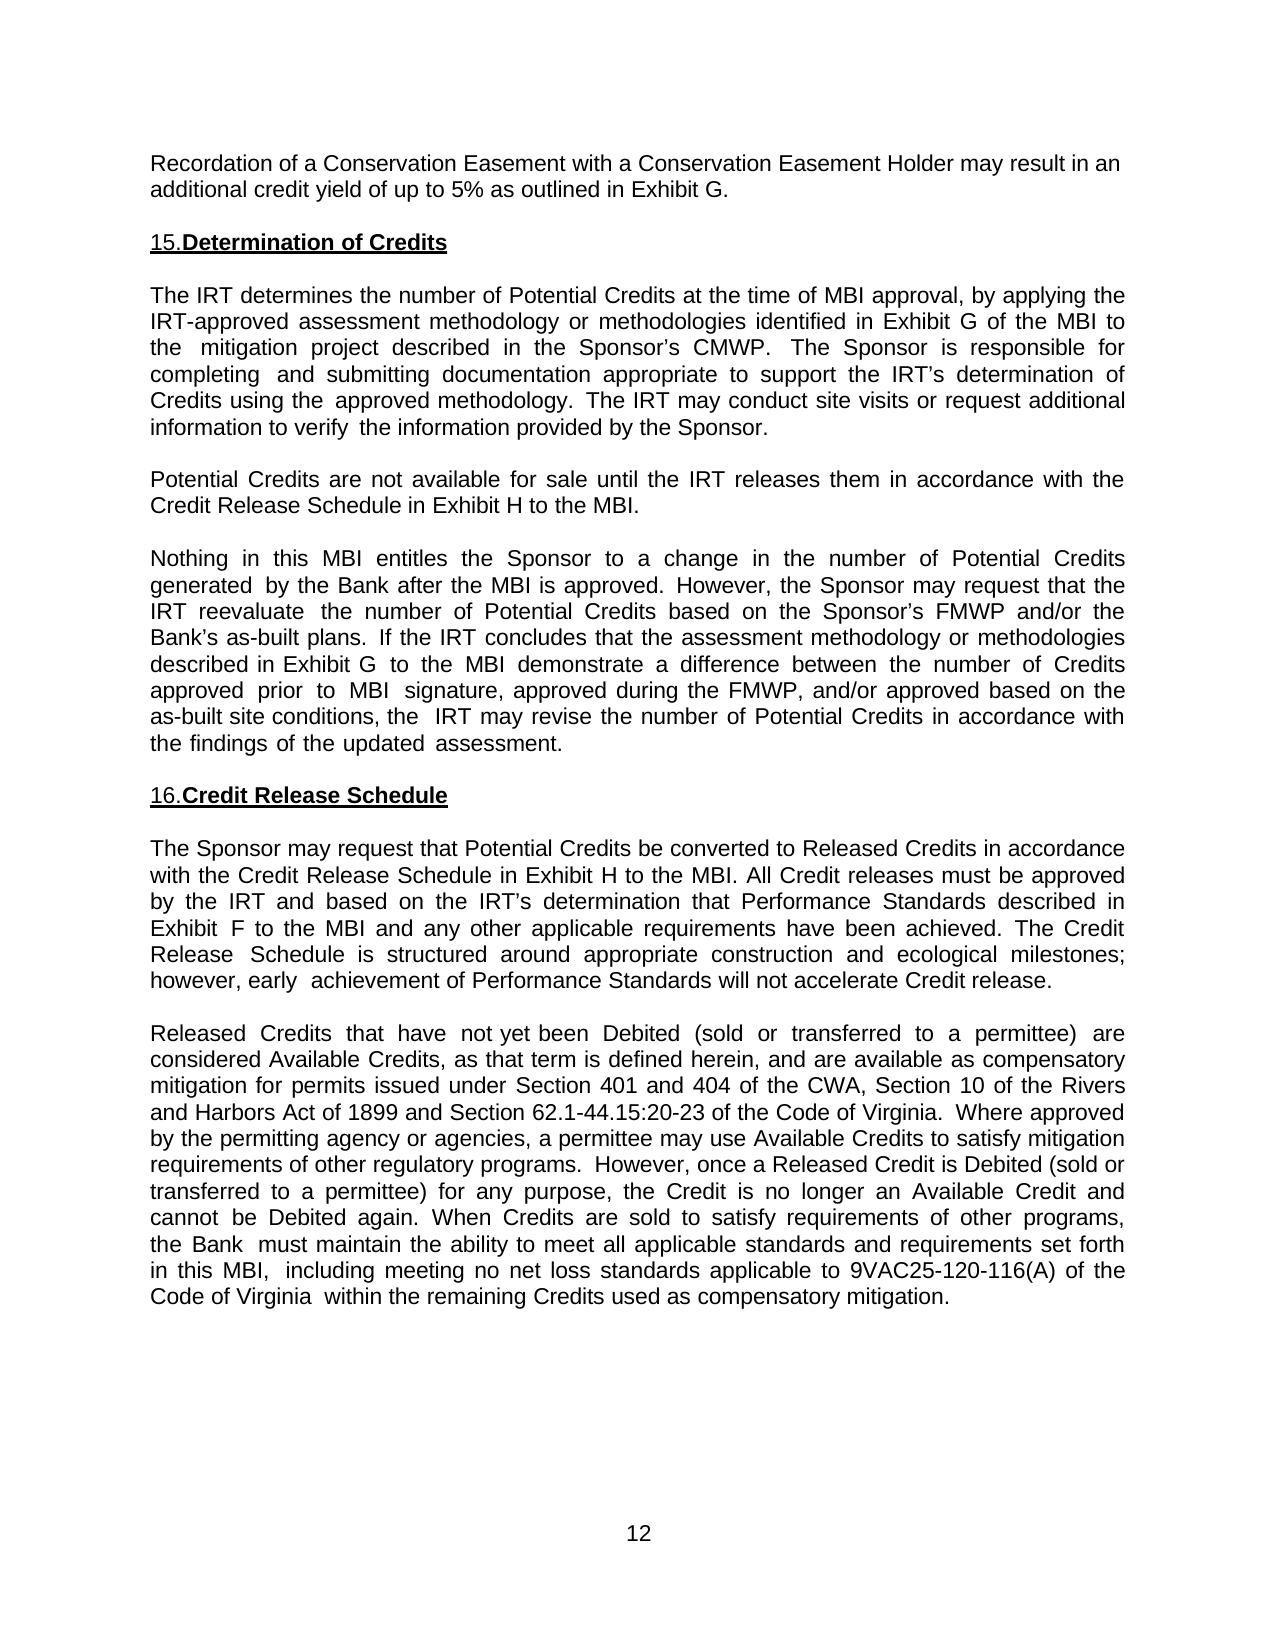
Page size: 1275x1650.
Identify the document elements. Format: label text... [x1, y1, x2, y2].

text Released Credits that have not yet been Debited (sold or transferred to a permittee) are considered Available Credits, as that term is defined herein, and are available as compensatory mitigation for permits issued under Section 401 and 404 of the CWA, Section 10 of the Rivers and Harbors Act of 1899 and Section 62.1-44.15:20-23 of the Code of Virginia. Where approved by the permitting agency or agencies, a permittee may use Available Credits to satisfy mitigation requirements of other regulatory programs. However, once a Released Credit is Debited (sold or transferred to a permittee) for any purpose, the Credit is no longer an Available Credit and cannot be Debited again. When Credits are sold to satisfy requirements of other programs, the Bank must maintain the ability to meet all applicable standards and requirements set forth in this MBI, including meeting no net loss standards applicable to 9VAC25-120-116(A) of the Code of Virginia within the remaining Credits used as compensatory mitigation. [150, 1020, 1126, 1309]
text The IRT determines the number of Potential Credits at the time of MBI approval, by applying the IRT-approved assessment methodology or methodologies identified in Exhibit G of the MBI to the mitigation project described in the Sponsor’s CMWP. The Sponsor is responsible for completing and submitting documentation appropriate to support the IRT’s determination of Credits using the approved methodology. The IRT may conduct site visits or request additional information to verify the information provided by the Sponsor. [150, 282, 1126, 440]
text Recordation of a Conservation Easement with a Conservation Easement Holder may result in an additional credit yield of up to 5% as outlined in Exhibit G. [150, 150, 1124, 202]
text The Sponsor may request that Potential Credits be converted to Released Credits in accordance with the Credit Release Schedule in Exhibit H to the MBI. All Credit releases must be approved by the IRT and based on the IRT’s determination that Performance Standards described in Exhibit F to the MBI and any other applicable requirements have been achieved. The Credit Release Schedule is structured around appropriate construction and ecological milestones; however, early achievement of Performance Standards will not accelerate Credit release. [150, 835, 1126, 993]
subtitle Determination of Credits [150, 229, 1137, 255]
text Potential Credits are not available for sale until the IRT releases them in accordance with the Credit Release Schedule in Exhibit H to the MBI. [150, 466, 1125, 519]
text Nothing in this MBI entitles the Sponsor to a change in the number of Potential Credits generated by the Bank after the MBI is approved. However, the Sponsor may request that the IRT reevaluate the number of Potential Credits based on the Sponsor’s FMWP and/or the Bank’s as-built plans. If the IRT concludes that the assessment methodology or methodologies described in Exhibit G to the MBI demonstrate a difference between the number of Credits approved prior to MBI signature, approved during the FMWP, and/or approved based on the as-built site conditions, the IRT may revise the number of Potential Credits in accordance with the findings of the updated assessment. [150, 545, 1126, 756]
subtitle Credit Release Schedule [150, 782, 1137, 809]
